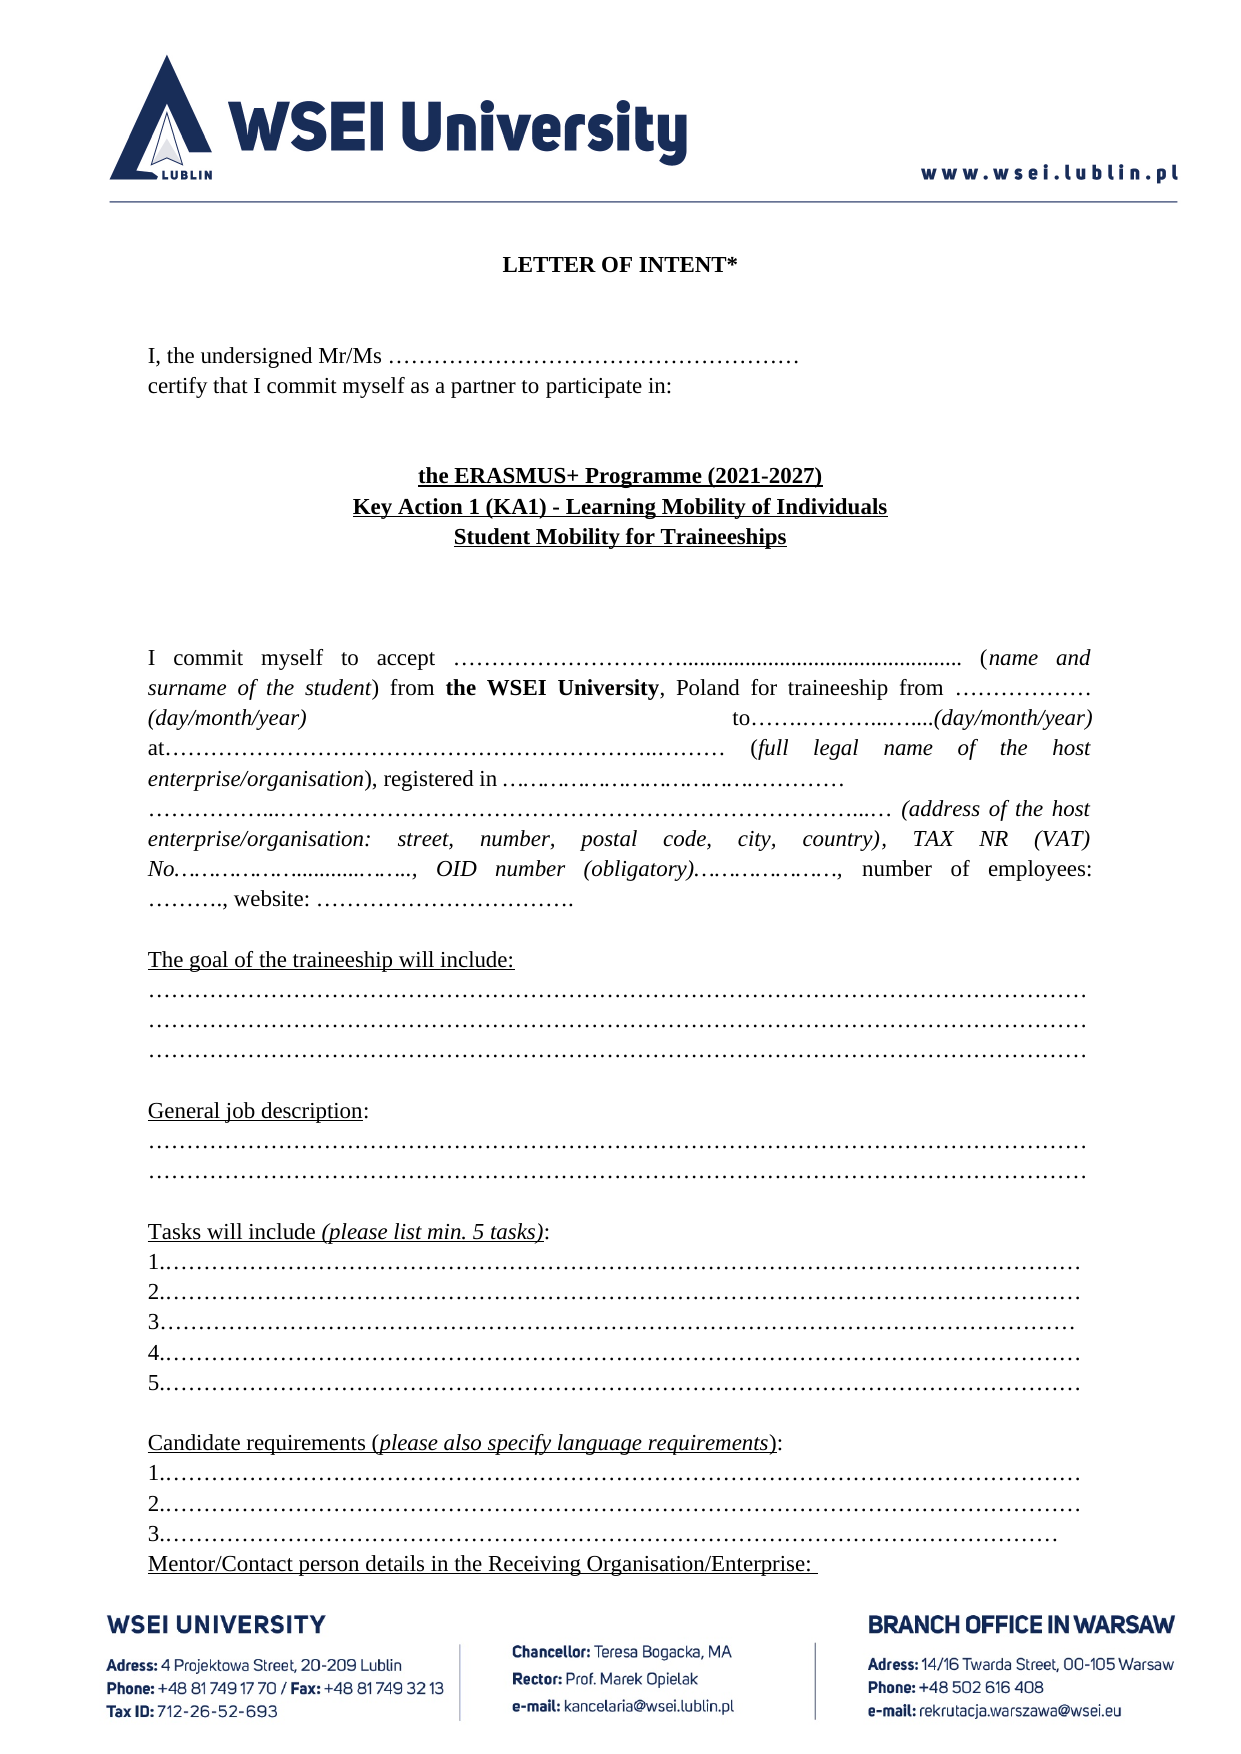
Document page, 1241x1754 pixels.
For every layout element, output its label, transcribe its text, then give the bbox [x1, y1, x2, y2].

text 5.………………………………………………………………………………………………………… [148, 1369, 1092, 1395]
text General job description: [148, 1097, 1092, 1123]
text …………………………………………………………………………………………………………… [148, 976, 1092, 1002]
text Tasks will include (please list min. 5 tasks): [148, 1218, 1092, 1244]
text I, the undersigned Mr/Ms ……………………………………………… [148, 342, 1092, 368]
text …………………………………………………………………………………………………………… [148, 1127, 1092, 1153]
text …………………………………………………………………………………………………………… [148, 1157, 1092, 1184]
text Key Action 1 (KA1) - Learning Mobility of Individuals [148, 493, 1092, 519]
text I commit myself to accept …………………………................................................. (name and surname of the student) from the WSEI University, Poland for traineeship from ………………(day/month/year) to…….………...…....(day/month/year) at………………………………………………………..……… (full legal name of the host enterprise/organisation), registered in ……………………………….………… [148, 644, 1092, 791]
text Mentor/Contact person details in the Receiving Organisation/Enterprise: [148, 1550, 1092, 1576]
text …………………………………………………………………………………………………………… …………………………………………………………………………………………………………… [148, 1006, 1092, 1063]
picture [1, 47, 1241, 225]
text 4.………………………………………………………………………………………………………… [148, 1338, 1092, 1365]
text 1.………………………………………………………………………………………………………… [148, 1248, 1092, 1274]
picture [1, 1561, 1241, 1738]
text ……………...…………………………………………………………………...… (address of the host enterprise/organisation: street, number, postal code, city, country), TAX NR (VAT) No………………...........…….., OID number (obligatory)…………………, number of employees: ………., website: ……………………………. [148, 795, 1092, 912]
text 2.………………………………………………………………………………………………………… [148, 1278, 1092, 1304]
text certify that I commit myself as a partner to participate in: [148, 372, 1092, 398]
text 3.……………………………………………………………………………………………………… [148, 1520, 1092, 1546]
text 2.………………………………………………………………………………………………………… [148, 1489, 1092, 1516]
text 1.………………………………………………………………………………………………………… [148, 1459, 1092, 1486]
text 3………………………………………………………………………………………………………… [148, 1308, 1092, 1335]
text The goal of the traineeship will include: [148, 946, 1092, 972]
text Candidate requirements (please also specify language requirements): [148, 1429, 1092, 1456]
text Student Mobility for Traineeships [148, 523, 1092, 549]
text the ERASMUS+ Programme (2021-2027) [148, 462, 1092, 489]
text LETTER OF INTENT* [148, 251, 1092, 277]
